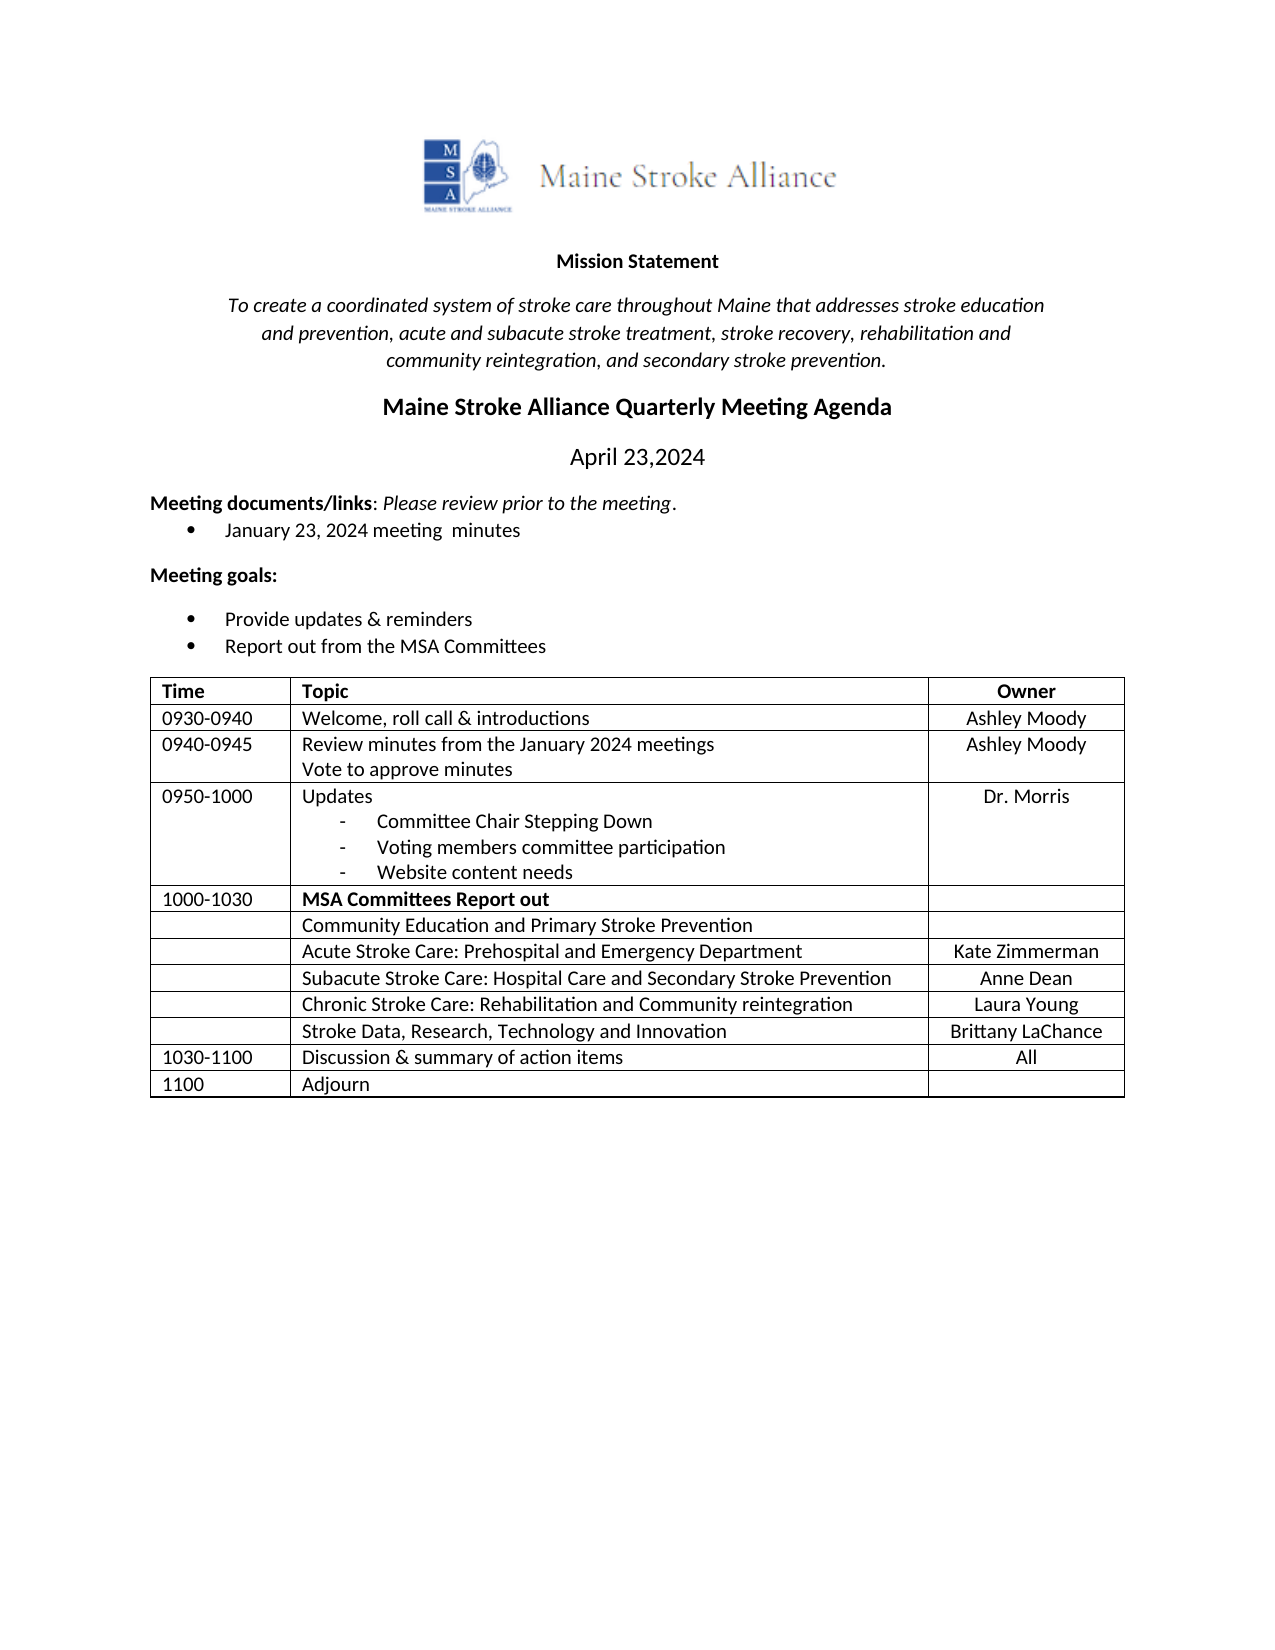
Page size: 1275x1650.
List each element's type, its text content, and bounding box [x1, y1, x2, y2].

table_cell Chronic Stroke Care: Rehabilitation and Community reintegration [291, 992, 928, 1017]
table_cell Ashley Moody [929, 705, 1124, 730]
table_cell Review minutes from the January 2024 meetings Vote to approve minutes [291, 731, 928, 782]
table_cell [151, 992, 290, 1017]
table_cell 1000-1030 [151, 886, 290, 911]
table_header Time [151, 678, 290, 704]
table_cell 0930-0940 [151, 705, 290, 730]
table_cell Ashley Moody [929, 731, 1124, 782]
list Report out from the MSA Committees [187, 633, 1125, 659]
table_cell Anne Dean [929, 965, 1124, 991]
table_cell 0940-0945 [151, 731, 290, 782]
table_cell [151, 965, 290, 991]
table_cell [929, 912, 1124, 938]
table_cell MSA Committees Report out [291, 886, 928, 911]
table_cell Laura Young [929, 992, 1124, 1017]
list January 23, 2024 meeting minutes [187, 518, 1125, 543]
table_cell Kate Zimmerman [929, 939, 1124, 964]
text April 23,2024 [150, 441, 1125, 471]
table_header Owner [929, 678, 1124, 704]
table_cell Subacute Stroke Care: Hospital Care and Secondary Stroke Prevention [291, 965, 928, 991]
picture [409, 120, 866, 230]
text Mission Statement [150, 248, 1125, 274]
table_cell All [929, 1045, 1124, 1070]
table_header Topic [291, 678, 928, 704]
text Meeting documents/links: Please review prior to the meeting. [150, 490, 1125, 516]
table_cell Discussion & summary of action items [291, 1045, 928, 1070]
text Maine Stroke Alliance Quarterly Meeting Agenda [150, 391, 1125, 422]
table_cell Community Education and Primary Stroke Prevention [291, 912, 928, 938]
table_cell Adjourn [291, 1071, 928, 1096]
text To create a coordinated system of stroke care throughout Maine that addresses stroke education and prevention, acute and subacute stroke treatment, stroke recovery, rehabilitation and community reintegration, and secondary stroke prevention. [225, 292, 1050, 372]
table_cell 1100 [151, 1071, 290, 1096]
table_cell 1030-1100 [151, 1045, 290, 1070]
table_cell Acute Stroke Care: Prehospital and Emergency Department [291, 939, 928, 964]
table_cell [151, 1018, 290, 1043]
table_cell Updates Committee Chair Stepping Down Voting members committee participation Website content needs [291, 783, 928, 885]
table_cell Welcome, roll call & introductions [291, 705, 928, 730]
table_cell [929, 886, 1124, 911]
table_cell 0950-1000 [151, 783, 290, 885]
list Provide updates & reminders [187, 606, 1125, 631]
table_cell Dr. Morris [929, 783, 1124, 885]
table_cell Stroke Data, Research, Technology and Innovation [291, 1018, 928, 1043]
text Meeting goals: [150, 562, 1125, 587]
table_cell [151, 939, 290, 964]
table_cell [929, 1071, 1124, 1096]
table_cell [151, 912, 290, 938]
table_cell Brittany LaChance [929, 1018, 1124, 1043]
